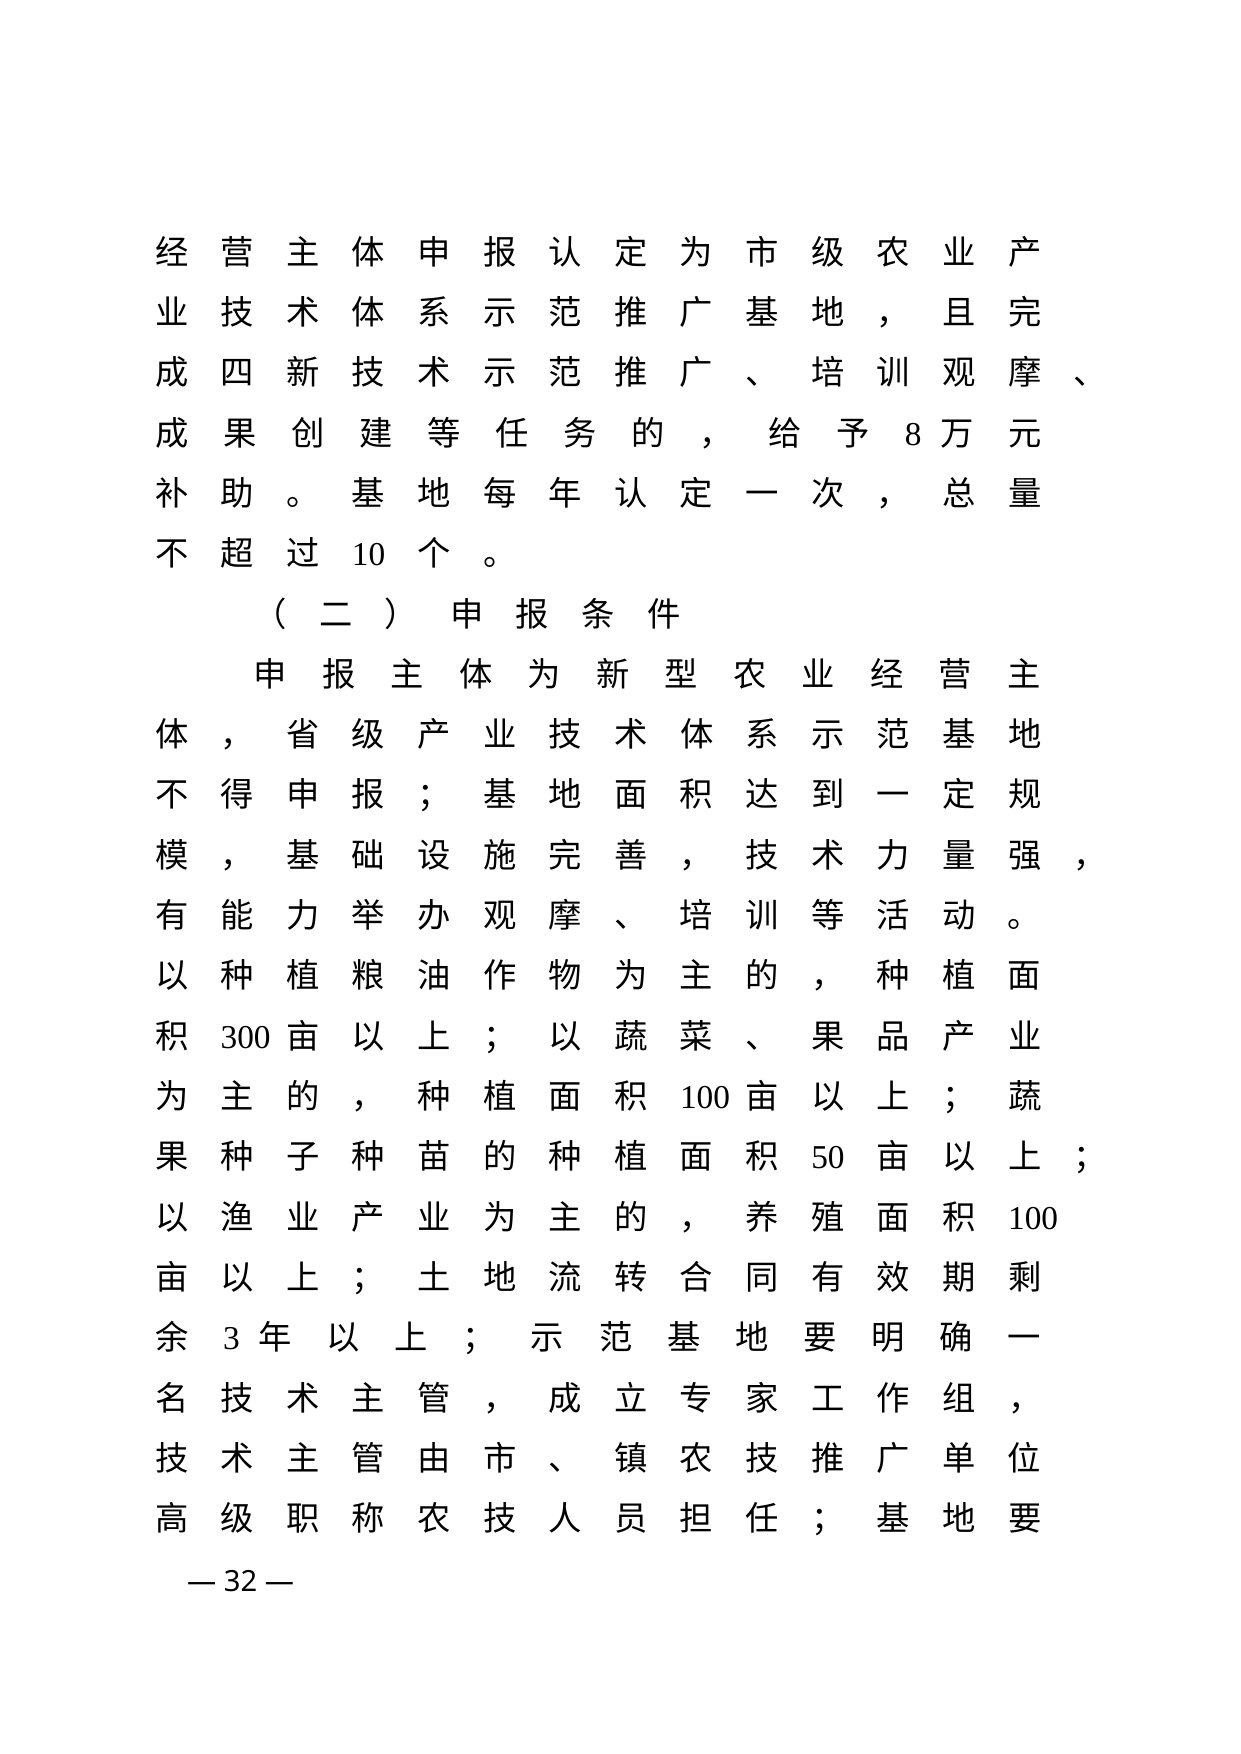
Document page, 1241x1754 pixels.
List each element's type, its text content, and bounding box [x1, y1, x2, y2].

text 对市级农业产业技术体系示范推广基地进行补助。新型农业经营主体申报认定为市级农业产业技术体系示范推广基地，且完成四新技术示范推广、培训观摩、成果创建等任务的，给予8万元补助。基地每年认定一次，总量不超过10个。 [155, 219, 1073, 581]
text （二）申报条件 [155, 581, 1073, 642]
